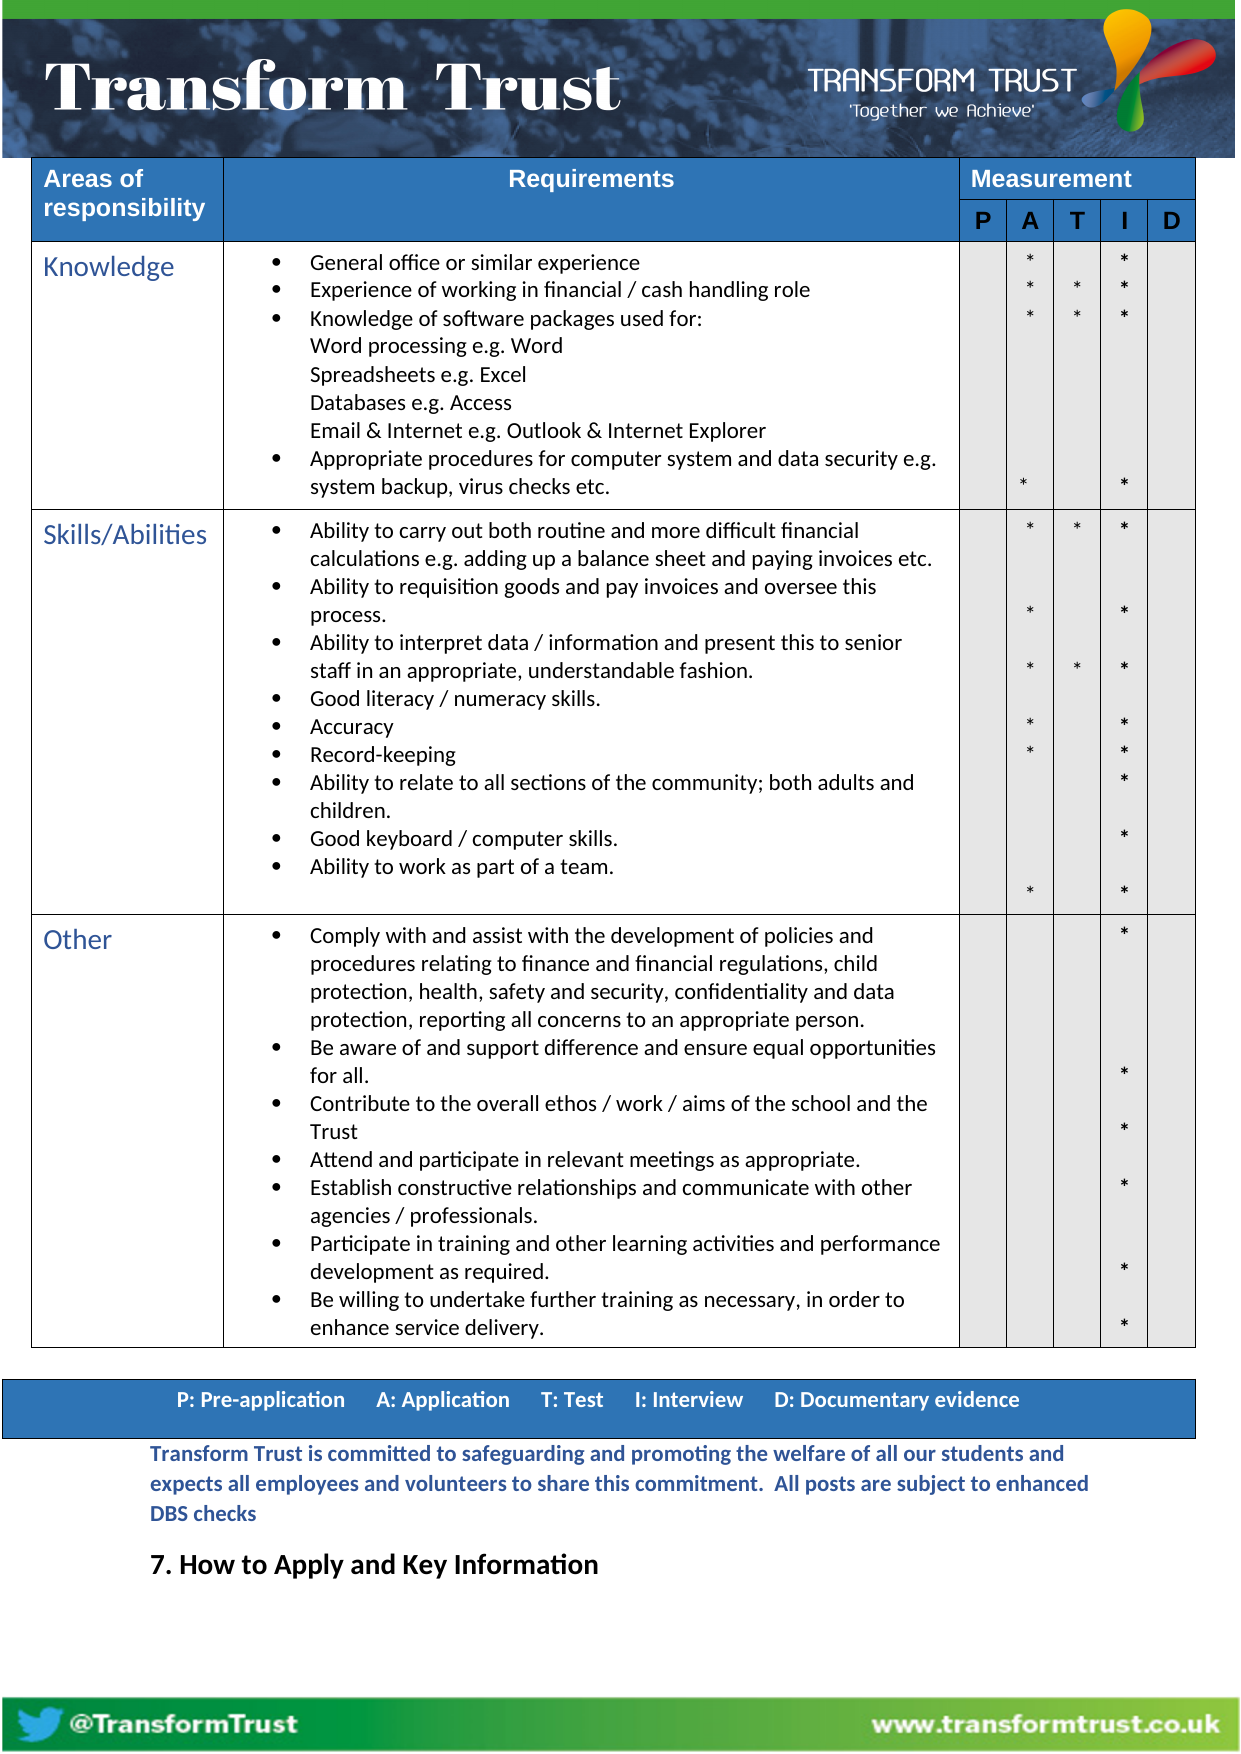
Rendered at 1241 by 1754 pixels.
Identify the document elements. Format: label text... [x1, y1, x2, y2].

table_header Areas of responsibility [32, 158, 223, 241]
table_cell [960, 915, 1006, 1347]
table_cell A [1007, 200, 1053, 241]
picture [2, 1695, 1241, 1754]
table_cell [960, 242, 1006, 509]
table_cell [1054, 915, 1100, 1347]
table_cell Knowledge [32, 242, 223, 509]
picture [2, 0, 1235, 158]
table_cell * * * * [1007, 242, 1053, 509]
table_cell I [1101, 200, 1147, 241]
table_cell [1148, 510, 1195, 914]
table_cell * * * * [1101, 242, 1147, 509]
table_cell Other [32, 915, 223, 1347]
table_cell * * * * * * [1101, 915, 1147, 1347]
table_cell D [1148, 200, 1195, 241]
table_cell [1148, 915, 1195, 1347]
table_cell T [1054, 200, 1100, 241]
table_cell P [960, 200, 1006, 241]
table_cell [1148, 242, 1195, 509]
table_cell [1007, 915, 1053, 1347]
text Transform Trust is committed to safeguarding and promoting the welfare of all our students and expects all employees and volunteers to share this commitment. All posts are subject to enhanced DBS checks [150, 1439, 1122, 1528]
table_cell [960, 510, 1006, 914]
table_header P: Pre-application A: Application T: Test I: Interview D: Documentary evidence [3, 1380, 1195, 1438]
table_cell Ability to carry out both routine and more difficult financial calculations e.g. adding up a balance sheet and paying invoices etc. Ability to requisition goods and pay invoices and oversee this process. Ability to interpret data / information and present this to senior staff in an appropriate, understandable fashion. Good literacy / numeracy skills. Accuracy Record-keeping Ability to relate to all sections of the community; both adults and children. Good keyboard / computer skills. Ability to work as part of a team. [224, 510, 959, 914]
table_cell * * * * * * * * [1101, 510, 1147, 914]
table_header Requirements [224, 158, 959, 241]
table_cell Skills/Abilities [32, 510, 223, 914]
table_cell * * [1054, 510, 1100, 914]
table_cell * * [1054, 242, 1100, 509]
text 7. How to Apply and Key Information [150, 1546, 1122, 1582]
table_cell * * * * * * [1007, 510, 1053, 914]
table_cell Comply with and assist with the development of policies and procedures relating to finance and financial regulations, child protection, health, safety and security, confidentiality and data protection, reporting all concerns to an appropriate person. Be aware of and support difference and ensure equal opportunities for all. Contribute to the overall ethos / work / aims of the school and the Trust Attend and participate in relevant meetings as appropriate. Establish constructive relationships and communicate with other agencies / professionals. Participate in training and other learning activities and performance development as required. Be willing to undertake further training as necessary, in order to enhance service delivery. [224, 915, 959, 1347]
table_header Measurement [960, 158, 1195, 199]
table_cell General office or similar experience Experience of working in financial / cash handling role Knowledge of software packages used for: Word processing e.g. Word Spreadsheets e.g. Excel Databases e.g. Access Email & Internet e.g. Outlook & Internet Explorer Appropriate procedures for computer system and data security e.g. system backup, virus checks etc. [224, 242, 959, 509]
